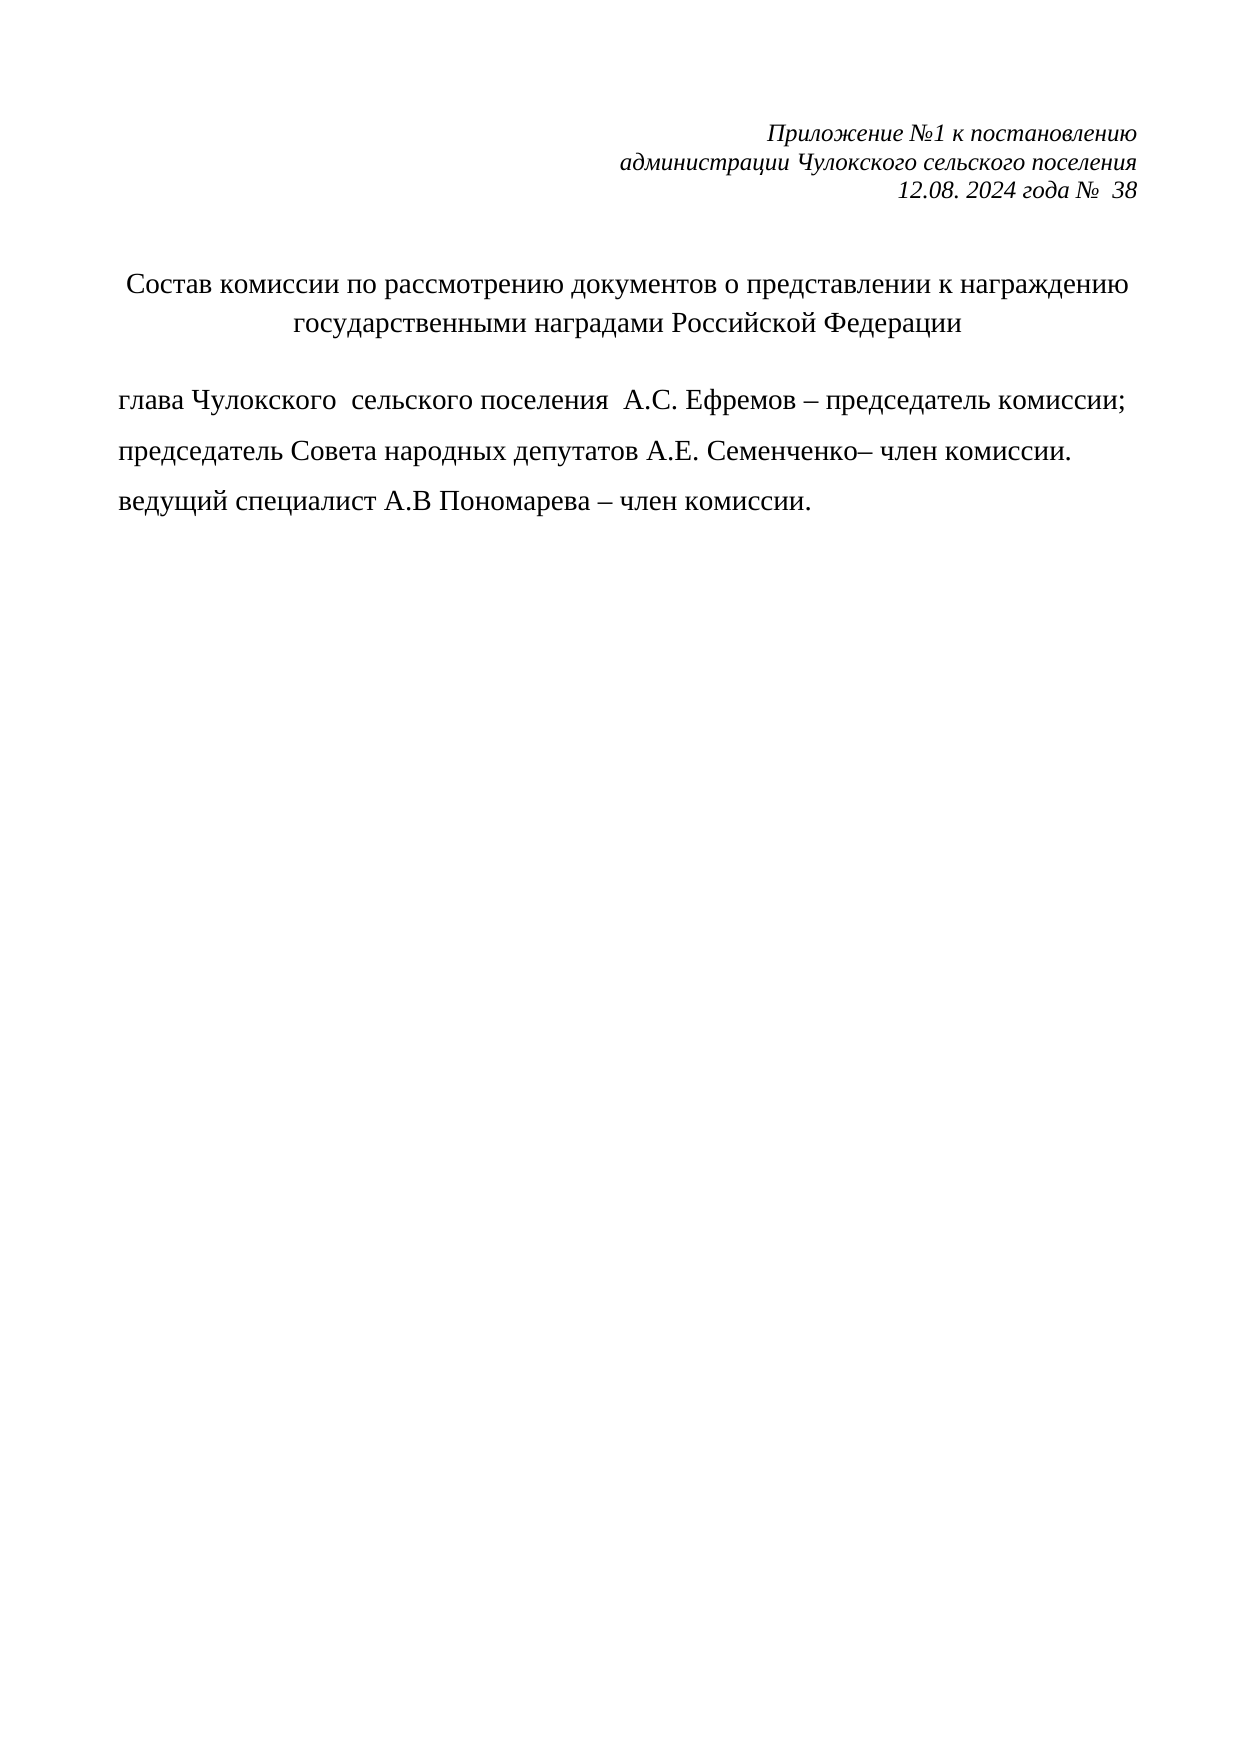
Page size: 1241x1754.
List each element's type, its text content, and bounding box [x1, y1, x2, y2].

text председатель Совета народных депутатов А.Е. Семенченко– член комиссии. [118, 433, 1137, 466]
text Приложение №1 к постановлению [118, 118, 1137, 147]
text администрации Чулокского сельского поселения [532, 147, 1137, 176]
text глава Чулокского сельского поселения А.С. Ефремов – председатель комиссии; [118, 382, 1137, 416]
text ведущий специалист А.В Пономарева – член комиссии. [118, 483, 1137, 516]
text 12.08. 2024 года № 38 [532, 176, 1137, 204]
text Состав комиссии по рассмотрению документов о представлении к награждению государственными наградами Российской Федерации [118, 267, 1137, 339]
